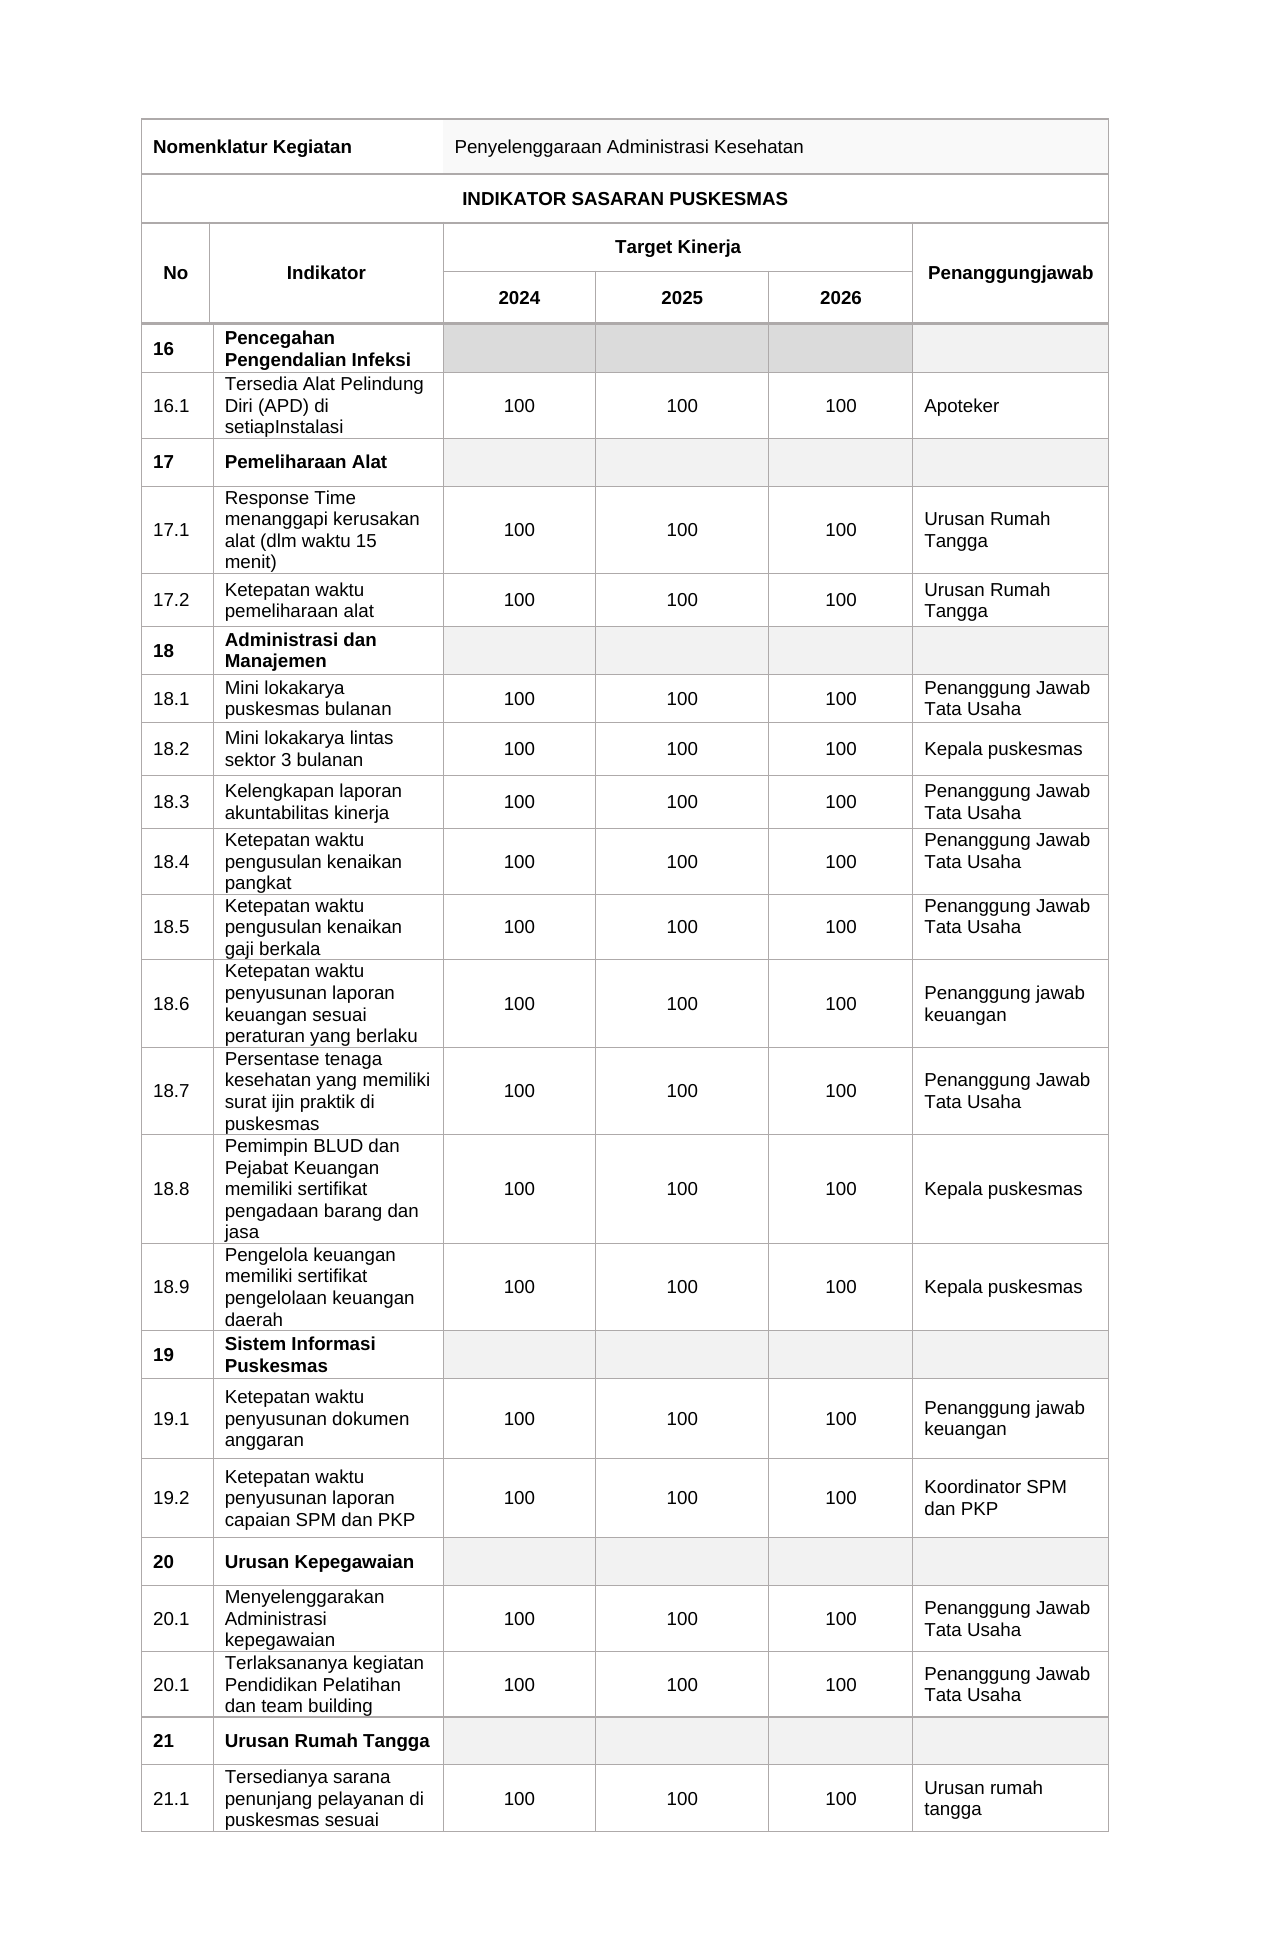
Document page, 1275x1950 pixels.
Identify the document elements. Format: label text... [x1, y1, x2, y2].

table_cell 100 [769, 1586, 912, 1651]
table_cell Pemeliharaan Alat [214, 439, 443, 486]
table_cell 16.1 [142, 373, 213, 438]
table_cell 17.2 [142, 574, 213, 626]
table_cell Ketepatan waktu pemeliharaan alat [214, 574, 443, 626]
table_cell Penanggung Jawab Tata Usaha [913, 776, 1108, 828]
table_cell 18 [142, 627, 213, 674]
table_cell [444, 1718, 595, 1764]
table_cell 20.1 [142, 1652, 213, 1716]
table_cell Urusan Rumah Tangga [913, 487, 1108, 573]
table_cell [596, 439, 768, 486]
table_cell Penanggung jawab keuangan [913, 960, 1108, 1047]
table_cell 100 [596, 1244, 768, 1330]
table_cell 100 [769, 960, 912, 1047]
table_cell 100 [769, 1652, 912, 1716]
table_cell [913, 325, 1108, 372]
table_cell Kepala puskesmas [913, 1244, 1108, 1330]
table_cell 18.1 [142, 675, 213, 722]
table_cell 100 [596, 1652, 768, 1716]
table_cell [913, 1718, 1108, 1764]
table_cell 100 [596, 675, 768, 722]
table_cell 18.4 [142, 829, 213, 893]
table_cell 2024 [444, 272, 595, 322]
table_cell Kelengkapan laporan akuntabilitas kinerja [214, 776, 443, 828]
table_cell 18.8 [142, 1135, 213, 1243]
table_cell 100 [596, 776, 768, 828]
table_cell 100 [444, 373, 595, 438]
table_cell [769, 439, 912, 486]
table_cell 100 [444, 776, 595, 828]
table_cell Kepala puskesmas [913, 1135, 1108, 1243]
table_cell 2026 [769, 272, 912, 322]
table_cell 100 [444, 1586, 595, 1651]
table_cell Sistem Informasi Puskesmas [214, 1331, 443, 1378]
table_cell 100 [596, 1586, 768, 1651]
table_cell Pencegahan Pengendalian Infeksi [214, 325, 443, 372]
table_cell 100 [596, 723, 768, 775]
table_cell 100 [769, 1379, 912, 1457]
table_cell 100 [444, 574, 595, 626]
table_cell 18.3 [142, 776, 213, 828]
table_cell Penanggungjawab [913, 224, 1108, 322]
table_cell Kepala puskesmas [913, 723, 1108, 775]
table_cell 100 [769, 675, 912, 722]
table_cell 18.6 [142, 960, 213, 1047]
table_cell 100 [769, 895, 912, 959]
table_cell Ketepatan waktu penyusunan dokumen anggaran [214, 1379, 443, 1457]
table_cell Penanggung Jawab Tata Usaha [913, 1652, 1108, 1716]
table_cell [769, 1718, 912, 1764]
table_cell 100 [444, 1652, 595, 1716]
table_cell [913, 1538, 1108, 1585]
table_cell Penanggung Jawab Tata Usaha [913, 675, 1108, 722]
table_cell 100 [596, 1048, 768, 1134]
table_cell 100 [444, 723, 595, 775]
table_cell Penanggung jawab keuangan [913, 1379, 1108, 1457]
table_cell 100 [769, 776, 912, 828]
table_cell [596, 627, 768, 674]
table_cell [913, 439, 1108, 486]
table_cell 100 [596, 1379, 768, 1457]
table_cell [444, 439, 595, 486]
table_cell 100 [444, 1459, 595, 1537]
table_cell Penanggung Jawab Tata Usaha [913, 1586, 1108, 1651]
table_cell [596, 1718, 768, 1764]
table_cell Ketepatan waktu penyusunan laporan capaian SPM dan PKP [214, 1459, 443, 1537]
table_cell 100 [444, 829, 595, 893]
table_cell 100 [596, 829, 768, 893]
table_cell 18.2 [142, 723, 213, 775]
table_cell 100 [596, 487, 768, 573]
table_cell 100 [596, 1459, 768, 1537]
table_cell Ketepatan waktu penyusunan laporan keuangan sesuai peraturan yang berlaku [214, 960, 443, 1047]
table_cell [769, 1538, 912, 1585]
table_cell [913, 1331, 1108, 1378]
table_cell [596, 325, 768, 372]
table_cell 21 [142, 1718, 213, 1764]
table_cell 2025 [596, 272, 768, 322]
table_cell No [142, 224, 209, 322]
table_cell Mini lokakarya puskesmas bulanan [214, 675, 443, 722]
table_cell Urusan Rumah Tangga [913, 574, 1108, 626]
table_cell 100 [769, 723, 912, 775]
table_cell 100 [444, 1765, 595, 1831]
table_cell [444, 1538, 595, 1585]
table_cell Penanggung Jawab Tata Usaha [913, 895, 1108, 959]
table_cell 100 [596, 1135, 768, 1243]
table_cell 18.5 [142, 895, 213, 959]
table_cell [444, 627, 595, 674]
table_cell 19.2 [142, 1459, 213, 1537]
table_cell 100 [444, 675, 595, 722]
table_cell 17.1 [142, 487, 213, 573]
table_cell 100 [596, 960, 768, 1047]
table_cell 100 [769, 829, 912, 893]
table_cell [596, 1538, 768, 1585]
table_cell [444, 325, 595, 372]
table_cell 100 [444, 1379, 595, 1457]
table_cell 100 [444, 1048, 595, 1134]
table_cell 18.9 [142, 1244, 213, 1330]
table_cell Koordinator SPM dan PKP [913, 1459, 1108, 1537]
table_cell 100 [444, 960, 595, 1047]
table_cell Persentase tenaga kesehatan yang memiliki surat ijin praktik di puskesmas [214, 1048, 443, 1134]
table_cell Response Time menanggapi kerusakan alat (dlm waktu 15 menit) [214, 487, 443, 573]
table_cell Pemimpin BLUD dan Pejabat Keuangan memiliki sertifikat pengadaan barang dan jasa [214, 1135, 443, 1243]
table_cell 100 [769, 1048, 912, 1134]
table_cell Nomenklatur Kegiatan [142, 120, 443, 173]
table_cell [913, 627, 1108, 674]
table_cell 100 [596, 895, 768, 959]
table_cell 21.1 [142, 1765, 213, 1831]
table_cell [769, 325, 912, 372]
table_cell Administrasi dan Manajemen [214, 627, 443, 674]
table_cell Ketepatan waktu pengusulan kenaikan pangkat [214, 829, 443, 893]
table_cell 100 [769, 487, 912, 573]
table_cell 18.7 [142, 1048, 213, 1134]
table_cell 100 [444, 1135, 595, 1243]
table_cell 100 [769, 574, 912, 626]
table_cell 19 [142, 1331, 213, 1378]
table_cell 100 [596, 574, 768, 626]
table_cell 100 [769, 1244, 912, 1330]
table_cell 100 [769, 1459, 912, 1537]
table_cell Apoteker [913, 373, 1108, 438]
table_cell Tersedia Alat Pelindung Diri (APD) di setiapInstalasi [214, 373, 443, 438]
table_cell [769, 1331, 912, 1378]
table_cell Urusan Kepegawaian [214, 1538, 443, 1585]
table_cell Urusan Rumah Tangga [214, 1718, 443, 1764]
table_cell [596, 1331, 768, 1378]
table_cell 100 [596, 373, 768, 438]
table_cell Target Kinerja [444, 224, 912, 271]
table_cell 17 [142, 439, 213, 486]
table_cell 20.1 [142, 1586, 213, 1651]
table_cell INDIKATOR SASARAN PUSKESMAS [142, 175, 1108, 222]
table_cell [214, 1765, 443, 1831]
table_cell 100 [444, 895, 595, 959]
table_cell Pengelola keuangan memiliki sertifikat pengelolaan keuangan daerah [214, 1244, 443, 1330]
table_cell 100 [444, 1244, 595, 1330]
table_cell 100 [769, 1135, 912, 1243]
table_cell 100 [769, 373, 912, 438]
table_cell Ketepatan waktu pengusulan kenaikan gaji berkala [214, 895, 443, 959]
table_cell Penanggung Jawab Tata Usaha [913, 829, 1108, 893]
table_cell 19.1 [142, 1379, 213, 1457]
table_cell 100 [596, 1765, 768, 1831]
table_cell [444, 1331, 595, 1378]
table_cell Penanggung Jawab Tata Usaha [913, 1048, 1108, 1134]
table_cell 20 [142, 1538, 213, 1585]
table_cell Indikator [210, 224, 443, 322]
table_cell Urusan rumah tangga [913, 1765, 1108, 1831]
table_cell Menyelenggarakan Administrasi kepegawaian [214, 1586, 443, 1651]
table_cell Mini lokakarya lintas sektor 3 bulanan [214, 723, 443, 775]
table_cell 16 [142, 325, 213, 372]
table_cell Terlaksananya kegiatan Pendidikan Pelatihan dan team building [214, 1652, 443, 1716]
table_cell Penyelenggaraan Administrasi Kesehatan [443, 120, 1108, 173]
table_cell [769, 627, 912, 674]
table_cell 100 [769, 1765, 912, 1831]
table_cell 100 [444, 487, 595, 573]
